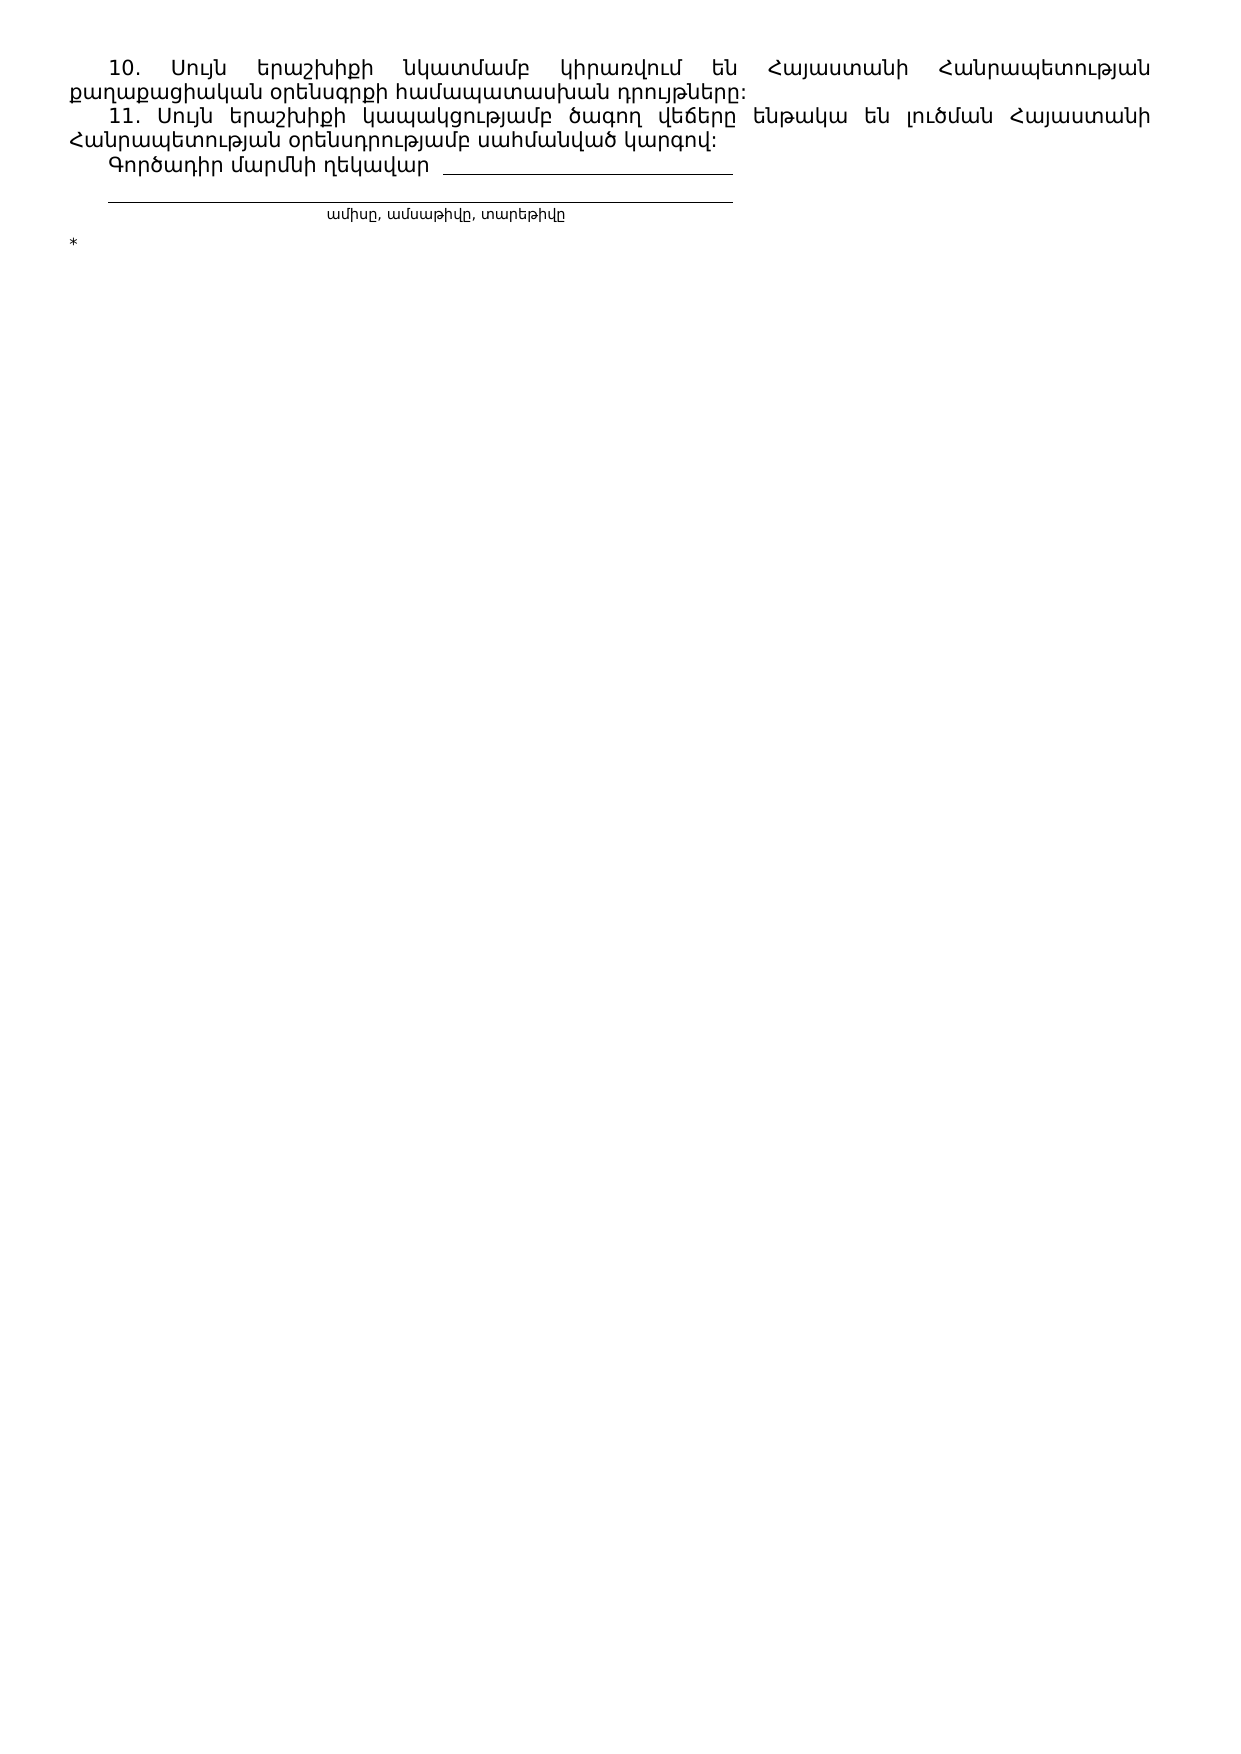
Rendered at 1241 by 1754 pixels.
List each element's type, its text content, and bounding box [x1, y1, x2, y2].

text 10. Սույն երաշխիքի նկատմամբ կիրառվում են Հայաստանի Հանրապետության քաղաքացիական օրենսգրքի համապատասխան դրույթները: [69, 56, 1152, 104]
text 11. Սույն երաշխիքի կապակցությամբ ծագող վեճերը ենթակա են լուծման Հայաստանի Հանրապետության օրենսդրությամբ սահմանված կարգով: [69, 104, 1152, 153]
text * [69, 235, 1152, 254]
text Գործադիր մարմնի ղեկավար [69, 153, 1152, 177]
text ամիսը, ամսաթիվը, տարեթիվը [69, 206, 1152, 235]
